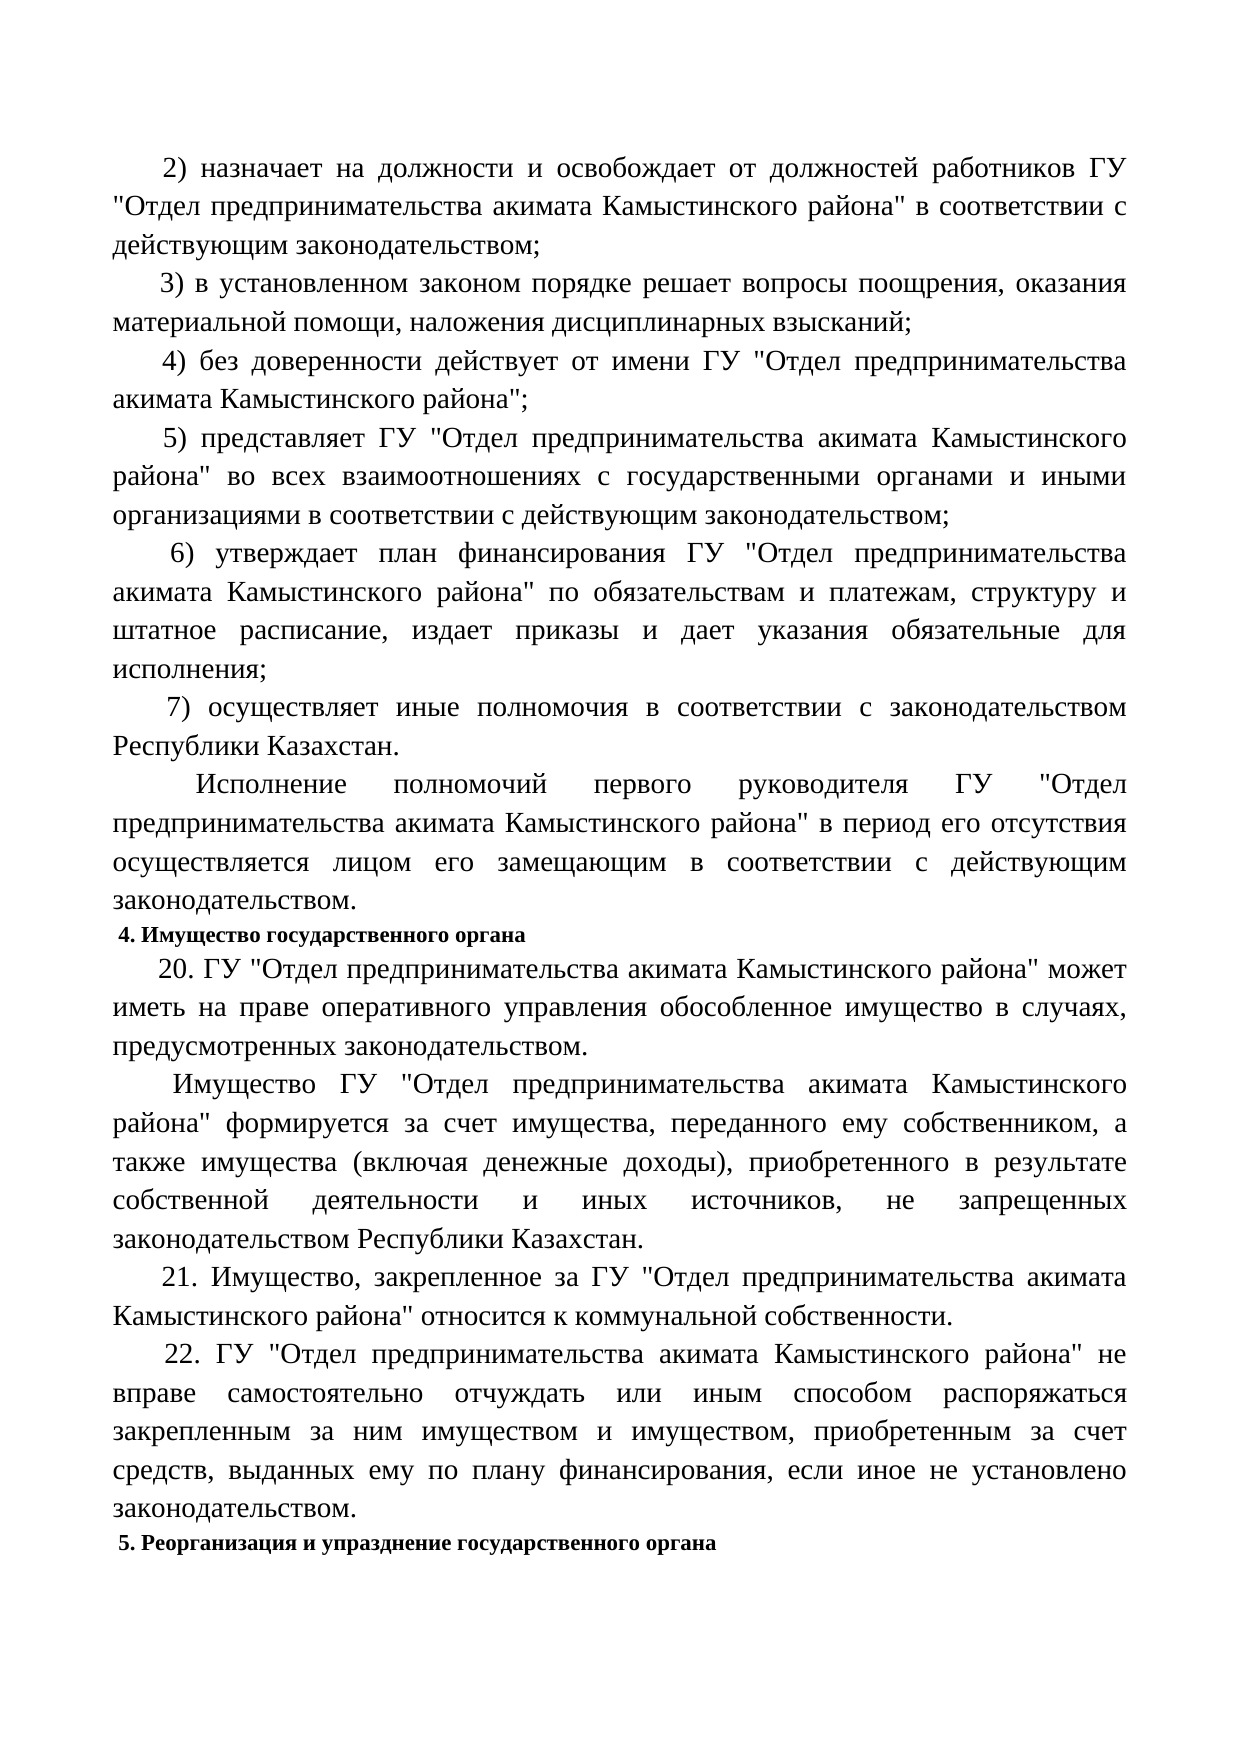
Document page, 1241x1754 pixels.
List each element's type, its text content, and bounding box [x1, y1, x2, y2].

text 5. Реорганизация и упразднение государственного органа [112, 1529, 1128, 1556]
text Имущество ГУ "Отдел предпринимательства акимата Камыстинского района" формируется за счет имущества, переданного ему собственником, а также имущества (включая денежные доходы), приобретенного в результате собственной деятельности и иных источников, не запрещенных законодательством Республики Казахстан. [112, 1067, 1128, 1254]
text 5) представляет ГУ "Отдел предпринимательства акимата Камыстинского района" во всех взаимоотношениях с государственными органами и иными организациями в соответствии с действующим законодательством; [112, 420, 1128, 530]
text 4. Имущество государственного органа [112, 921, 1128, 947]
text 21. Имущество, закрепленное за ГУ "Отдел предпринимательства акимата Камыстинского района" относится к коммунальной собственности. [112, 1259, 1128, 1331]
text 4) без доверенности действует от имени ГУ "Отдел предпринимательства акимата Камыстинского района"; [112, 343, 1128, 415]
text Исполнение полномочий первого руководителя ГУ "Отдел предпринимательства акимата Камыстинского района" в период его отсутствия осуществляется лицом его замещающим в соответствии с действующим законодательством. [112, 767, 1128, 916]
text 22. ГУ "Отдел предпринимательства акимата Камыстинского района" не вправе самостоятельно отчуждать или иным способом распоряжаться закрепленным за ним имуществом и имуществом, приобретенным за счет средств, выданных ему по плану финансирования, если иное не установлено законодательством. [112, 1336, 1128, 1524]
text 7) осуществляет иные полномочия в соответствии с законодательством Республики Казахстан. [112, 689, 1128, 762]
text 6) утверждает план финансирования ГУ "Отдел предпринимательства акимата Камыстинского района" по обязательствам и платежам, структуру и штатное расписание, издает приказы и дает указания обязательные для исполнения; [112, 535, 1128, 684]
text 20. ГУ "Отдел предпринимательства акимата Камыстинского района" может иметь на праве оперативного управления обособленное имущество в случаях, предусмотренных законодательством. [112, 951, 1128, 1062]
text 3) в установленном законом порядке решает вопросы поощрения, оказания материальной помощи, наложения дисциплинарных взысканий; [112, 266, 1128, 338]
text 2) назначает на должности и освобождает от должностей работников ГУ "Отдел предпринимательства акимата Камыстинского района" в соответствии с действующим законодательством; [112, 150, 1128, 261]
